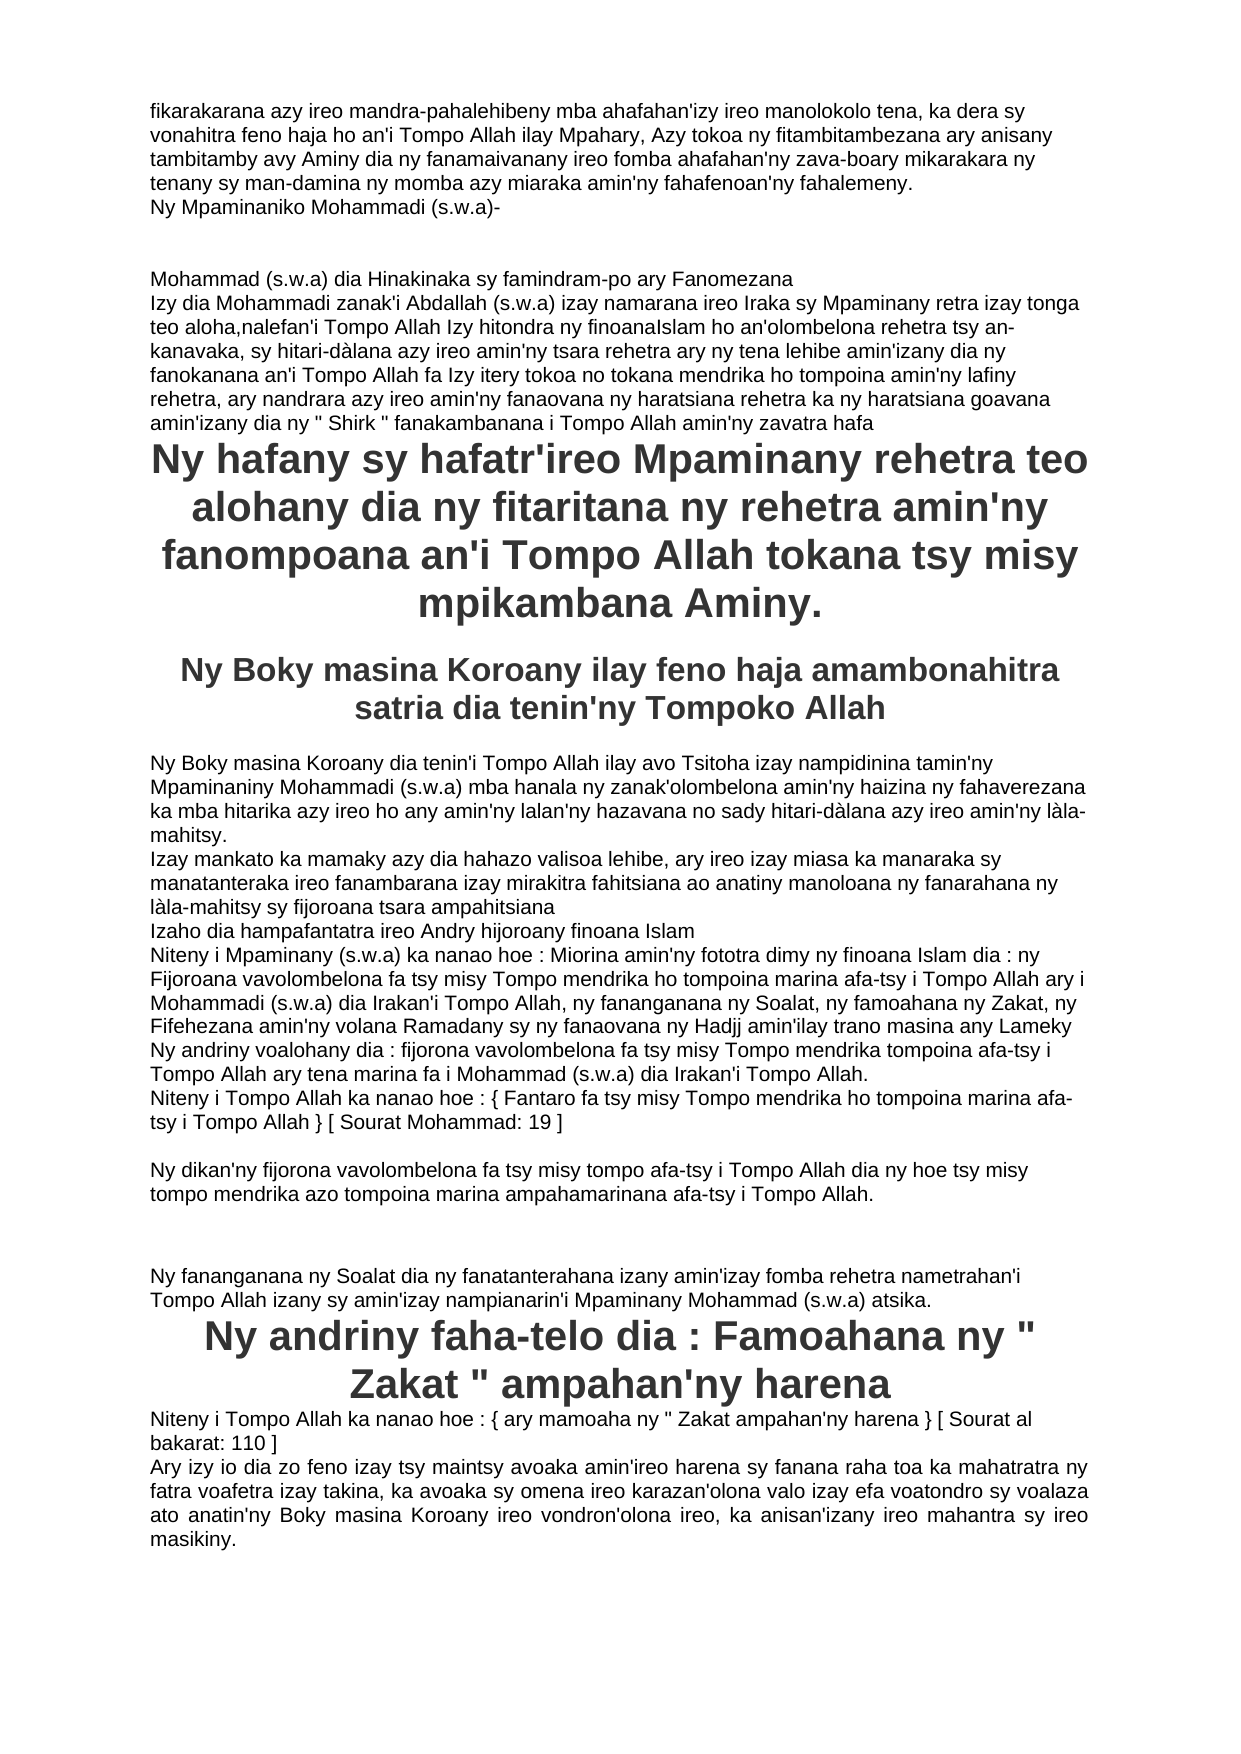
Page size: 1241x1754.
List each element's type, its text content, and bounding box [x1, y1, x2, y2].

text Izaho dia hampafantatra ireo Andry hijoroany finoana Islam [150, 918, 1090, 942]
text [150, 99, 1090, 195]
text Niteny i Tompo Allah ka nanao hoe : { ary mamoaha ny " Zakat ampahan'ny harena } [ Sourat al bakarat: 110 ] [150, 1407, 1090, 1455]
text Mohammad (s.w.a) dia Hinakinaka sy famindram-po ary Fanomezana [150, 267, 1090, 291]
text Ny dikan'ny fijorona vavolombelona fa tsy misy tompo afa-tsy i Tompo Allah dia ny hoe tsy misy tompo mendrika azo tompoina marina ampahamarinana afa-tsy i Tompo Allah. [150, 1158, 1090, 1206]
text Ny Mpaminaniko Mohammadi (s.w.a)- [150, 195, 1090, 219]
text Ny fananganana ny Soalat dia ny fanatanterahana izany amin'izay fomba rehetra nametrahan'i Tompo Allah izany sy amin'izay nampianarin'i Mpaminany Mohammad (s.w.a) atsika. [150, 1263, 1090, 1311]
text Izy dia Mohammadi zanak'i Abdallah (s.w.a) izay namarana ireo Iraka sy Mpaminany retra izay tonga teo aloha,nalefan'i Tompo Allah Izy hitondra ny finoanaIslam ho an'olombelona rehetra tsy an-kanavaka, sy hitari-dàlana azy ireo amin'ny tsara rehetra ary ny tena lehibe amin'izany dia ny fanokanana an'i Tompo Allah fa Izy itery tokoa no tokana mendrika ho tompoina amin'ny lafiny rehetra, ary nandrara azy ireo amin'ny fanaovana ny haratsiana rehetra ka ny haratsiana goavana amin'izany dia ny " Shirk " fanakambanana i Tompo Allah amin'ny zavatra hafa [150, 291, 1090, 434]
subtitle Ny andriny faha-telo dia : Famoahana ny " Zakat " ampahan'ny harena [150, 1311, 1090, 1407]
text Izay mankato ka mamaky azy dia hahazo valisoa lehibe, ary ireo izay miasa ka manaraka sy manatanteraka ireo fanambarana izay mirakitra fahitsiana ao anatiny manoloana ny fanarahana ny làla-mahitsy sy fijoroana tsara ampahitsiana [150, 847, 1090, 918]
subtitle Ny Boky masina Koroany ilay feno haja amambonahitra satria dia tenin'ny Tompoko Allah [150, 650, 1090, 727]
text Niteny i Tompo Allah ka nanao hoe : { Fantaro fa tsy misy Tompo mendrika ho tompoina marina afa-tsy i Tompo Allah } [ Sourat Mohammad: 19 ] [150, 1086, 1090, 1134]
text Ny andriny voalohany dia : fijorona vavolombelona fa tsy misy Tompo mendrika tompoina afa-tsy i Tompo Allah ary tena marina fa i Mohammad (s.w.a) dia Irakan'i Tompo Allah. [150, 1038, 1090, 1086]
text Niteny i Mpaminany (s.w.a) ka nanao hoe : Miorina amin'ny fototra dimy ny finoana Islam dia : ny Fijoroana vavolombelona fa tsy misy Tompo mendrika ho tompoina marina afa-tsy i Tompo Allah ary i Mohammadi (s.w.a) dia Irakan'i Tompo Allah, ny fananganana ny Soalat, ny famoahana ny Zakat, ny Fifehezana amin'ny volana Ramadany sy ny fanaovana ny Hadjj amin'ilay trano masina any Lameky [150, 942, 1090, 1038]
text Ary izy io dia zo feno izay tsy maintsy avoaka amin'ireo harena sy fanana raha toa ka mahatratra ny fatra voafetra izay takina, ka avoaka sy omena ireo karazan'olona valo izay efa voatondro sy voalaza ato anatin'ny Boky masina Koroany ireo vondron'olona ireo, ka anisan'izany ireo mahantra sy ireo masikiny. [150, 1455, 1090, 1551]
text Ny Boky masina Koroany dia tenin'i Tompo Allah ilay avo Tsitoha izay nampidinina tamin'ny Mpaminaniny Mohammadi (s.w.a) mba hanala ny zanak'olombelona amin'ny haizina ny fahaverezana ka mba hitarika azy ireo ho any amin'ny lalan'ny hazavana no sady hitari-dàlana azy ireo amin'ny làla-mahitsy. [150, 751, 1090, 847]
subtitle Ny hafany sy hafatr'ireo Mpaminany rehetra teo alohany dia ny fitaritana ny rehetra amin'ny fanompoana an'i Tompo Allah tokana tsy misy mpikambana Aminy. [150, 434, 1090, 626]
